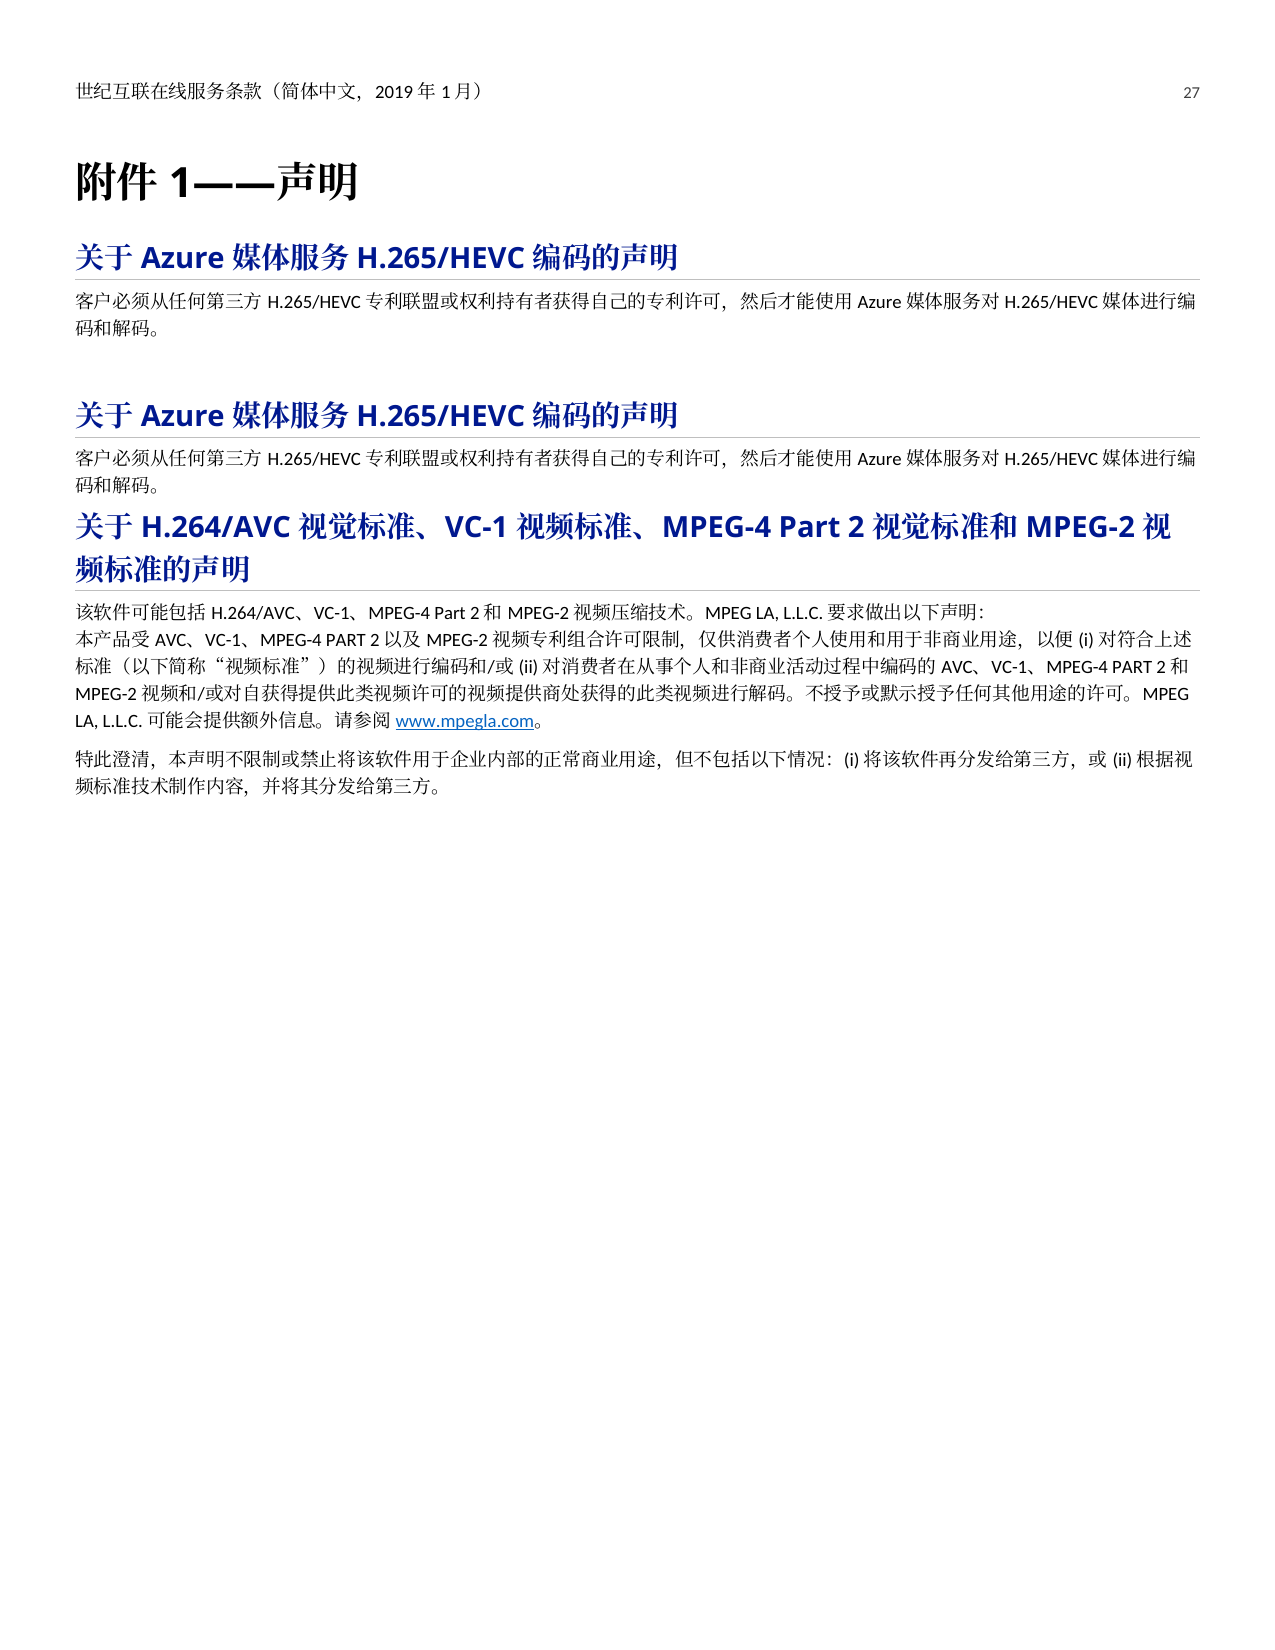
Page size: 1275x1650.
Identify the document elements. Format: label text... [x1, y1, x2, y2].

list 本产品受 AVC、VC-1、MPEG-4 PART 2 以及 MPEG-2 视频专利组合许可限制，仅供消费者个人使用和用于非商业用途，以便 (i) 对符合上述标准（以下简称“视频标准”）的视频进行编码和/或 (ii) 对消费者在从事个人和非商业活动过程中编码的 AVC、VC-1、MPEG-4 PART 2 和 MPEG-2 视频和/或对自获得提供此类视频许可的视频提供商处获得的此类视频进行解码。不授予或默示授予任何其他用途的许可。MPEG LA, L.L.C. 可能会提供额外信息。请参阅 www.mpegla.com。 [75, 625, 1200, 733]
list 客户必须从任何第三方 H.265/HEVC 专利联盟或权利持有者获得自己的专利许可，然后才能使用 Azure 媒体服务对 H.265/HEVC 媒体进行编码和解码。 [75, 444, 1200, 498]
subtitle 附件 1——声明 [75, 150, 1200, 210]
subtitle 关于 H.264/AVC 视觉标准、VC-1 视频标准、MPEG-4 Part 2 视觉标准和 MPEG-2 视频标准的声明 [75, 504, 1200, 590]
list 特此澄清，本声明不限制或禁止将该软件用于企业内部的正常商业用途，但不包括以下情况：(i) 将该软件再分发给第三方，或 (ii) 根据视频标准技术制作内容，并将其分发给第三方。 [75, 745, 1200, 799]
list 该软件可能包括 H.264/AVC、VC-1、MPEG-4 Part 2 和 MPEG-2 视频压缩技术。MPEG LA, L.L.C. 要求做出以下声明： [75, 598, 1200, 625]
subtitle 关于 Azure 媒体服务 H.265/HEVC 编码的声明 [75, 235, 1200, 279]
subtitle 关于 Azure 媒体服务 H.265/HEVC 编码的声明 [75, 393, 1200, 437]
list 客户必须从任何第三方 H.265/HEVC 专利联盟或权利持有者获得自己的专利许可，然后才能使用 Azure 媒体服务对 H.265/HEVC 媒体进行编码和解码。 [75, 287, 1200, 341]
